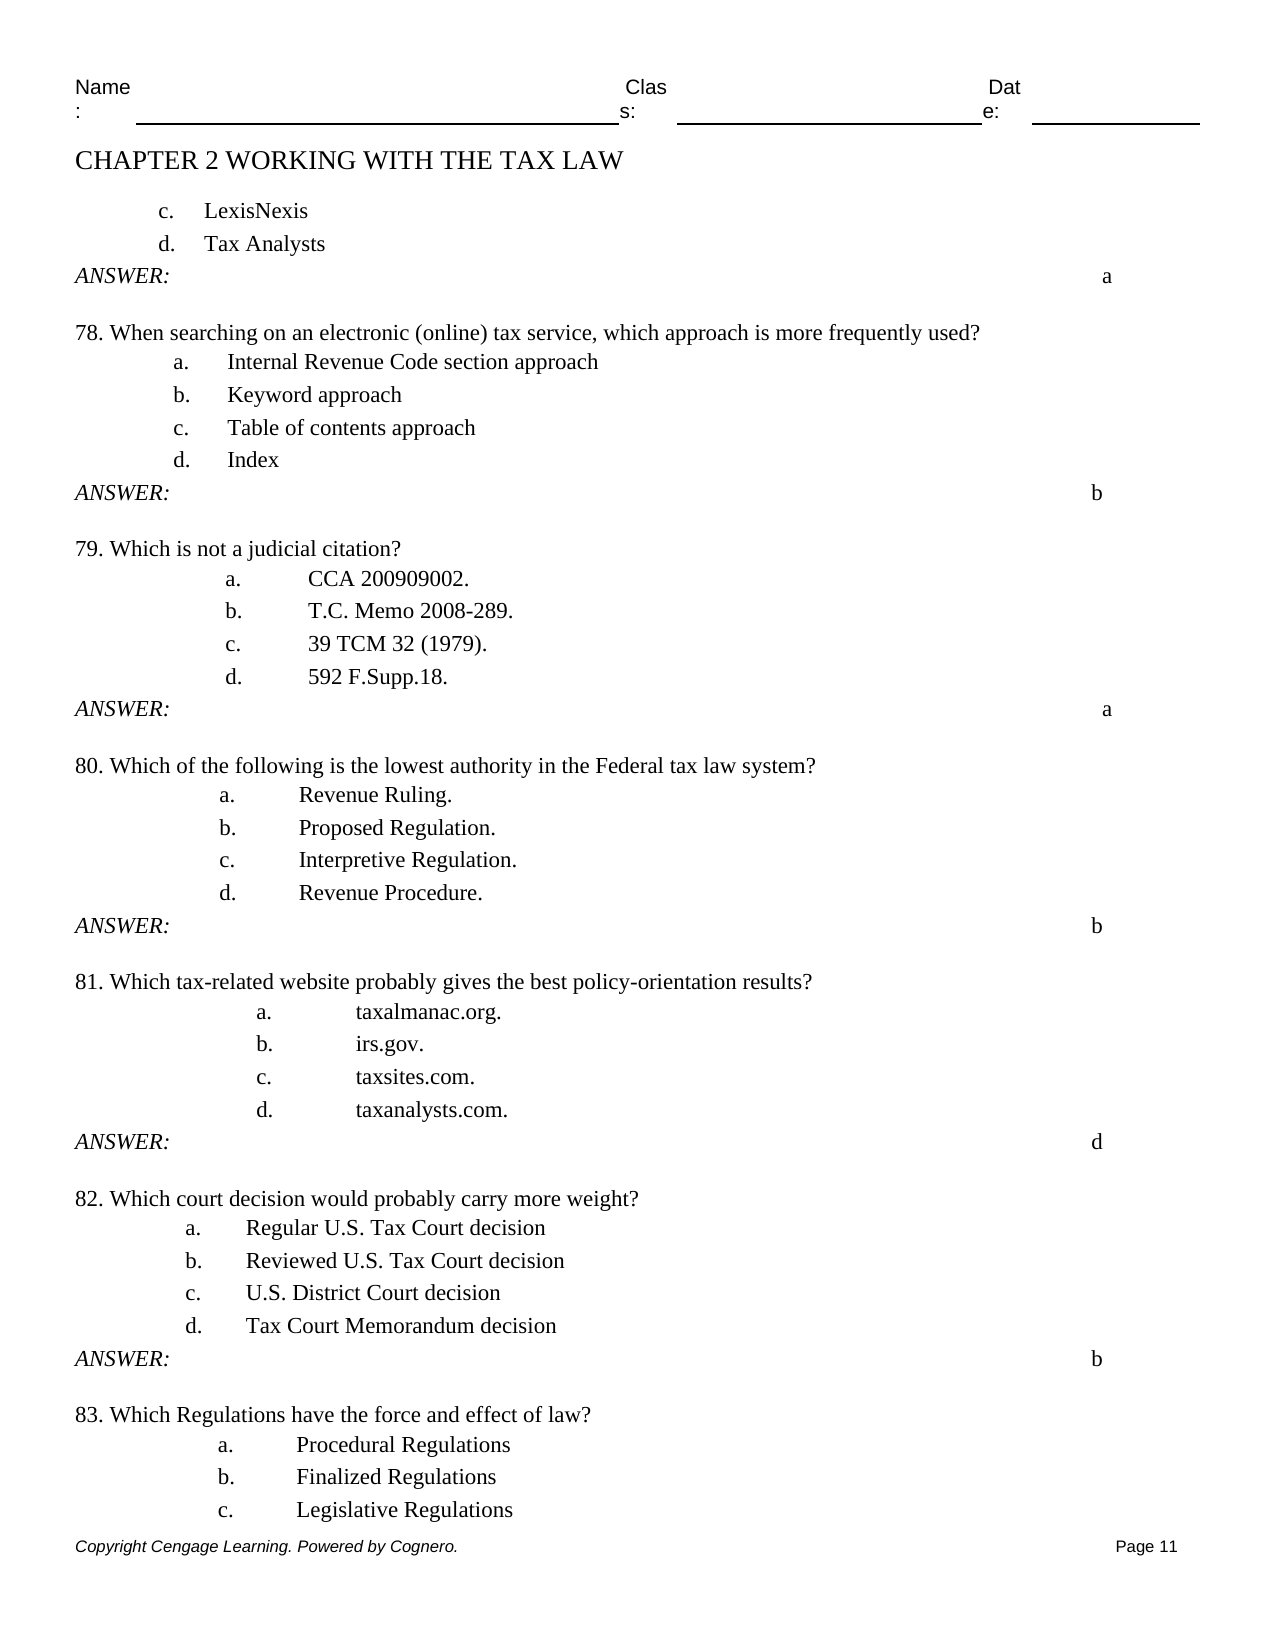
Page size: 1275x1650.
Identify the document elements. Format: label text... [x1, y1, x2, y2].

table_header 78. When searching on an electronic (online) tax service, which approach is more frequently used? [75, 319, 1200, 508]
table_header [75, 1401, 1200, 1525]
table_header 80. Which of the following is the lowest authority in the Federal tax law system? [75, 752, 1200, 941]
table_header 79. Which is not a judicial citation? [75, 535, 1200, 725]
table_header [75, 194, 1200, 292]
table_header 82. Which court decision would probably carry more weight? [75, 1185, 1200, 1374]
table_header 81. Which tax-related website probably gives the best policy-orientation results? [75, 968, 1200, 1158]
